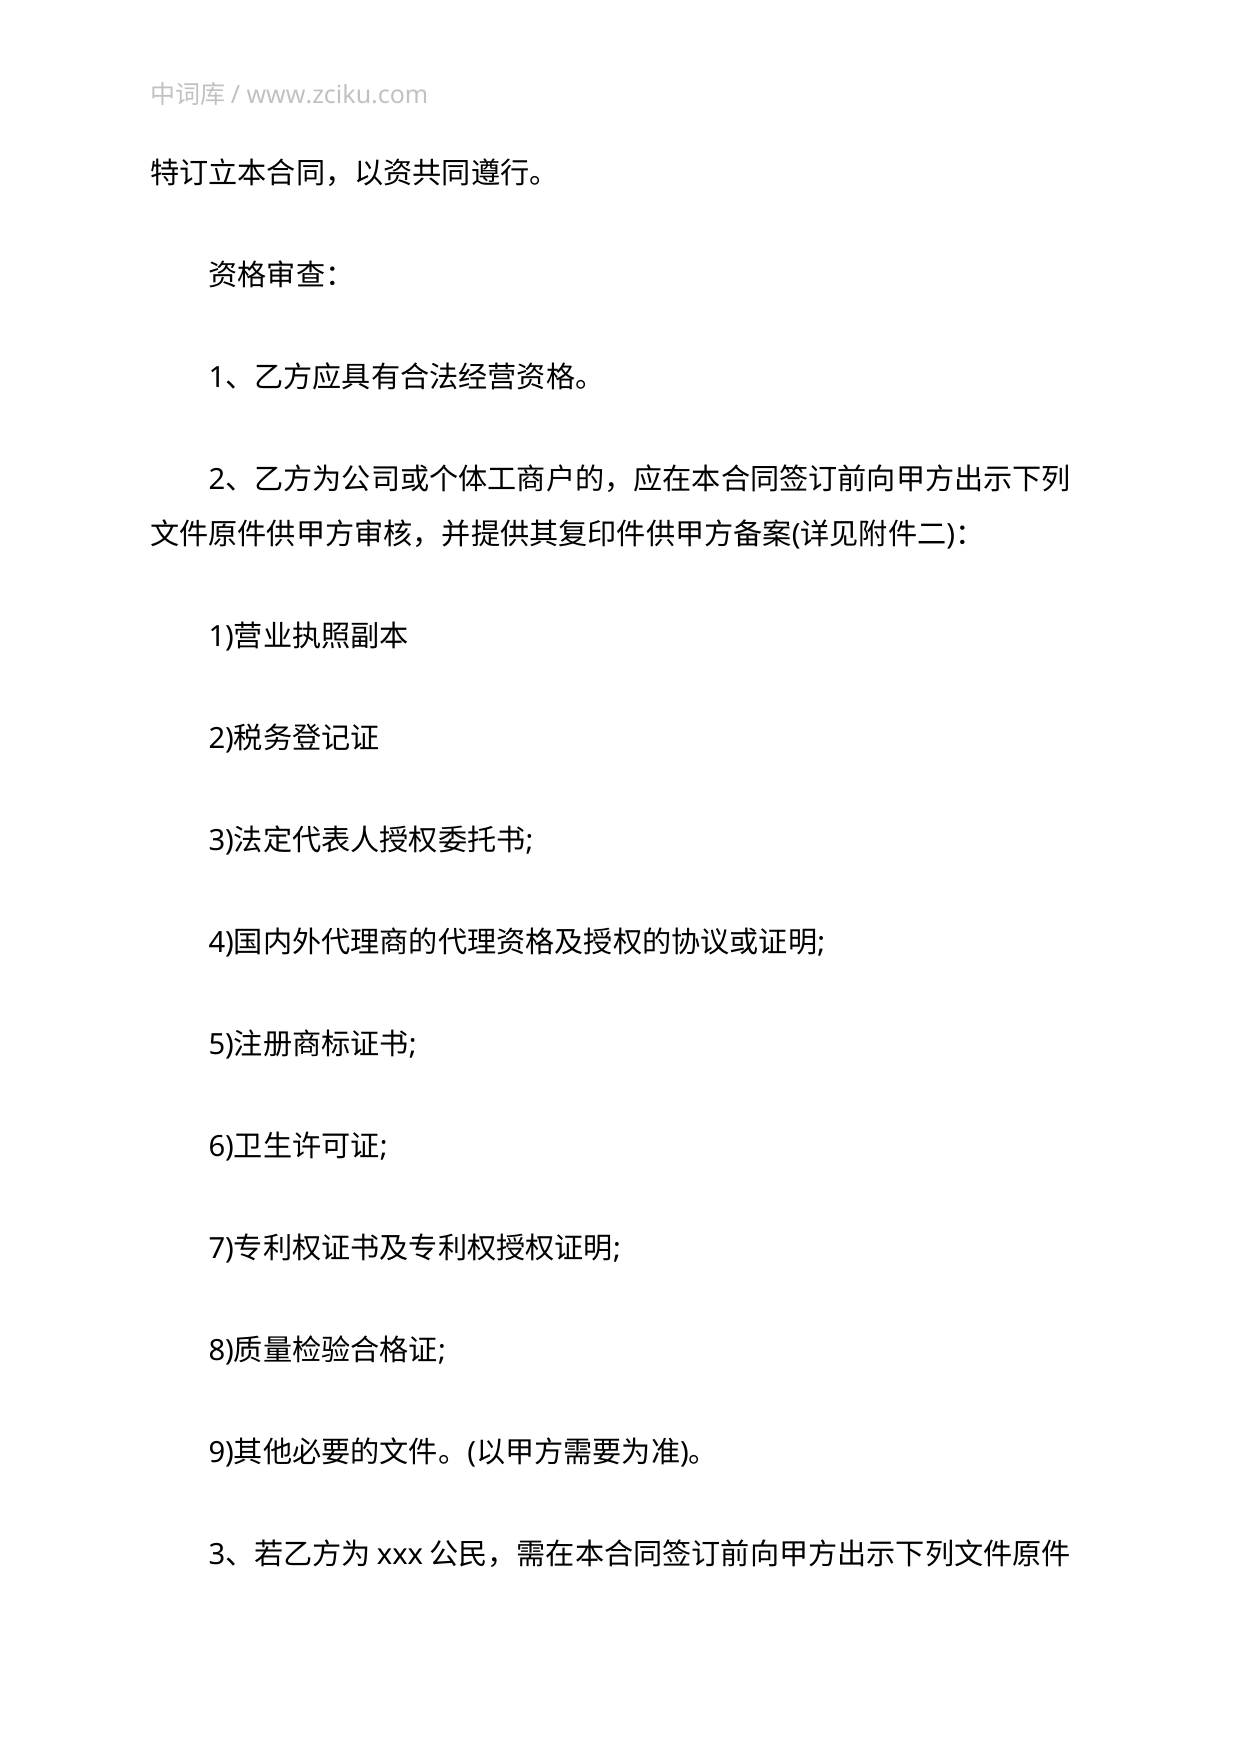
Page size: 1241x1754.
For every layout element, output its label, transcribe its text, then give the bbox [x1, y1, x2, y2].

text 7)专利权证书及专利权授权证明; [150, 1224, 1090, 1267]
text 2、乙方为公司或个体工商户的，应在本合同签订前向甲方出示下列文件原件供甲方审核，并提供其复印件供甲方备案(详见附件二)： [150, 456, 1090, 553]
text 8)质量检验合格证; [150, 1326, 1090, 1369]
text 4)国内外代理商的代理资格及授权的协议或证明; [150, 918, 1090, 961]
text 3)法定代表人授权委托书; [150, 816, 1090, 859]
text 5)注册商标证书; [150, 1020, 1090, 1063]
text 2)税务登记证 [150, 714, 1090, 757]
text 1)营业执照副本 [150, 612, 1090, 655]
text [150, 1530, 1090, 1573]
text 6)卫生许可证; [150, 1122, 1090, 1165]
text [150, 150, 1090, 192]
text 1、乙方应具有合法经营资格。 [150, 353, 1090, 396]
text 9)其他必要的文件。(以甲方需要为准)。 [150, 1428, 1090, 1471]
text 资格审查： [150, 252, 1090, 294]
